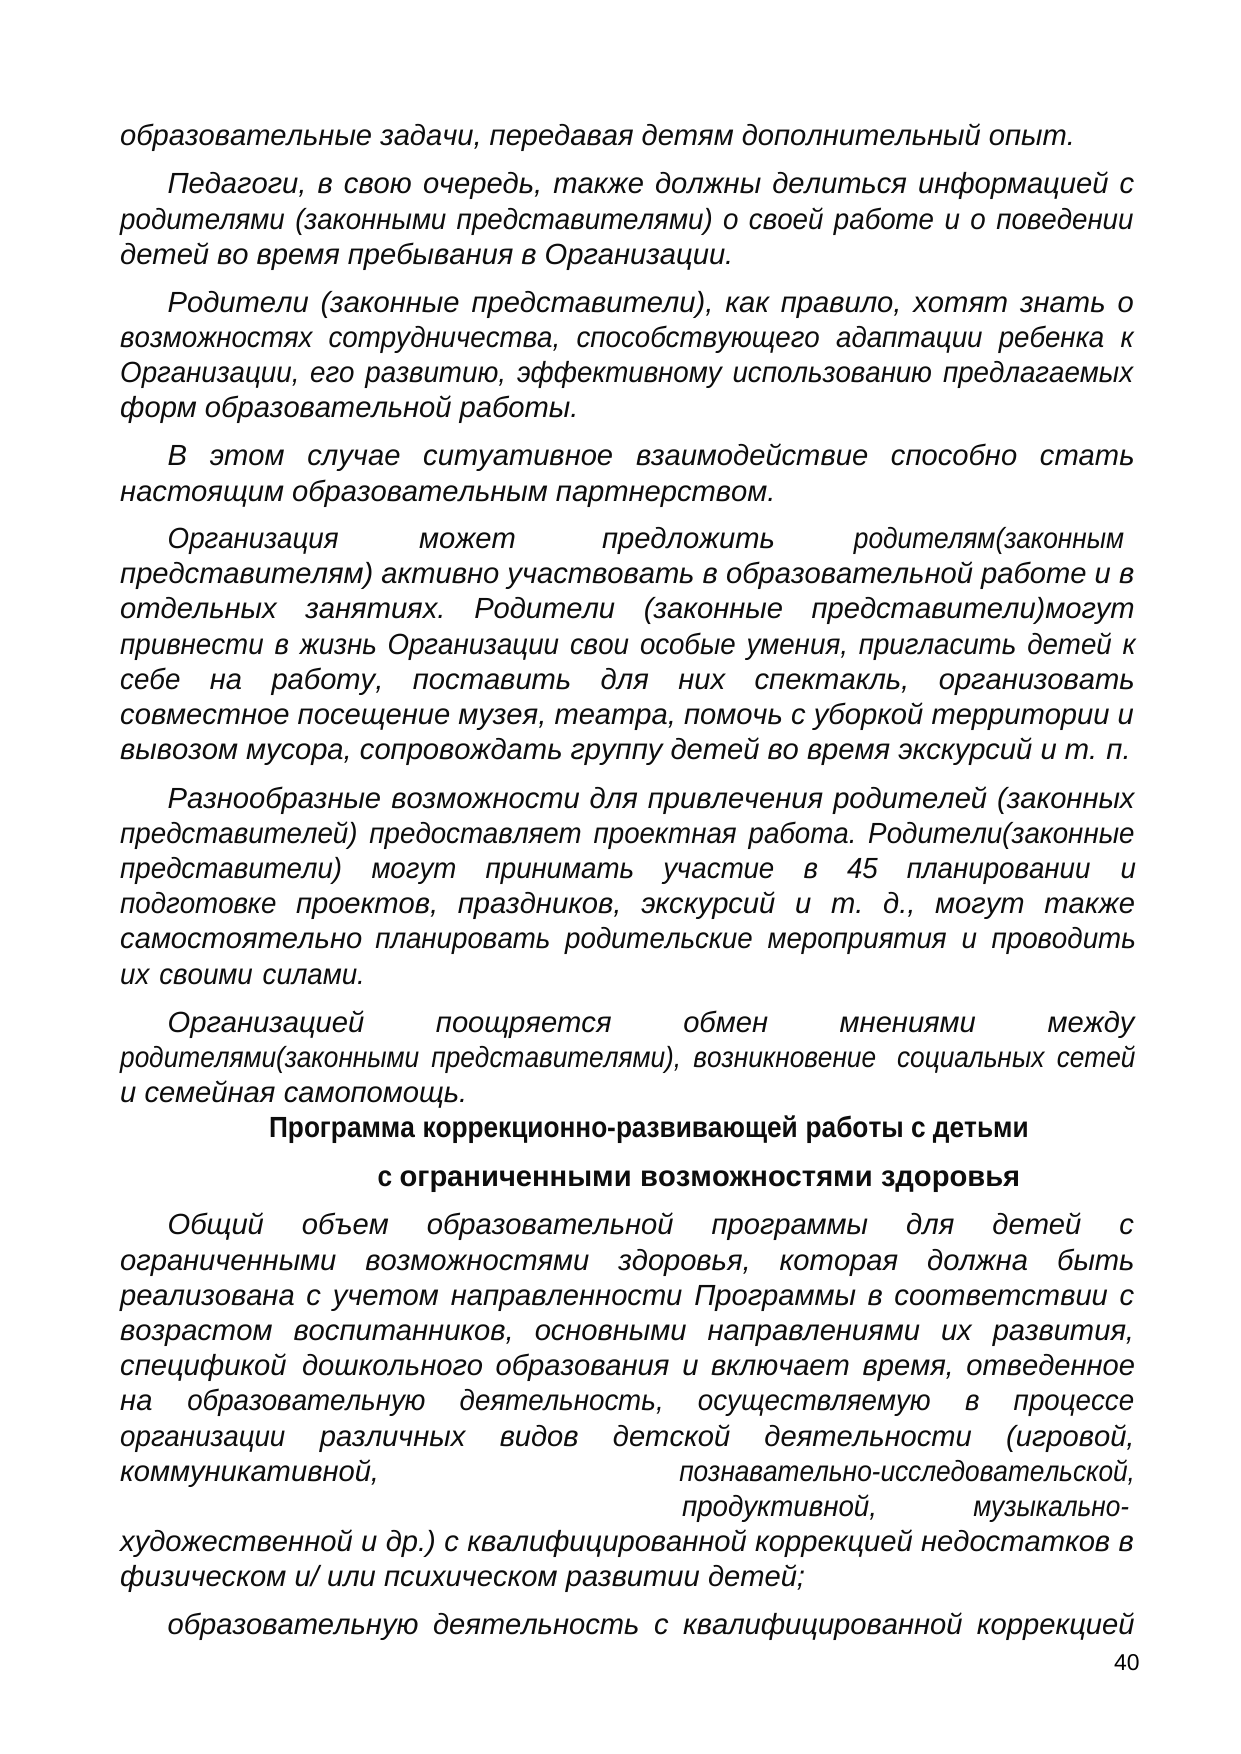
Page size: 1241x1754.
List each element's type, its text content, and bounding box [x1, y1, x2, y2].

text Организацией поощряется обмен мнениями между родителями(законными представителями), возникновение социальных сетей и семейная самопомощь. [120, 1005, 1135, 1109]
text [120, 1607, 1135, 1640]
text Родители (законные представители), как правило, хотят знать о возможностях сотрудничества, способствующего адаптации ребенка к Организации, его развитию, эффективному использованию предлагаемых форм образовательной работы. [120, 285, 1135, 424]
text Организация может предложить родителям(законным представителям) активно участвовать в образовательной работе и в отдельных занятиях. Родители (законные представители)могут привнести в жизнь Организации свои особые умения, пригласить детей к себе на работу, поставить для них спектакль, организовать совместное посещение музея, театра, помочь с уборкой территории и вывозом мусора, сопровождать группу детей во время экскурсий и т. п. [120, 521, 1136, 766]
text Разнообразные возможности для привлечения родителей (законных представителей) предоставляет проектная работа. Родители(законные представители) могут принимать участие в 45 планировании и подготовке проектов, праздников, экскурсий и т. д., могут также самостоятельно планировать родительские мероприятия и проводить их своими силами. [120, 781, 1136, 990]
text В этом случае ситуативное взаимодействие способно стать настоящим образовательным партнерством. [120, 438, 1136, 507]
text Общий объем образовательной программы для детей с ограниченными возможностями здоровья, которая должна быть реализована с учетом направленности Программы в соответствии с возрастом воспитанников, основными направлениями их развития, спецификой дошкольного образования и включает время, отведенное на образовательную деятельность, осуществляемую в процессе организации различных видов детской деятельности (игровой, коммуникативной, познавательно-исследовательской, продуктивной, музыкально- художественной и др.) с квалифицированной коррекцией недостатков в физическом и/ или психическом развитии детей; [120, 1207, 1135, 1593]
text Педагоги, в свою очередь, также должны делиться информацией с родителями (законными представителями) о своей работе и о поведении детей во время пребывания в Организации. [120, 166, 1135, 271]
text Программа коррекционно-развивающей работы с детьми с ограниченными возможностями здоровья [269, 1110, 1035, 1192]
text образовательные задачи, передавая детям дополнительный опыт. [120, 118, 1205, 152]
